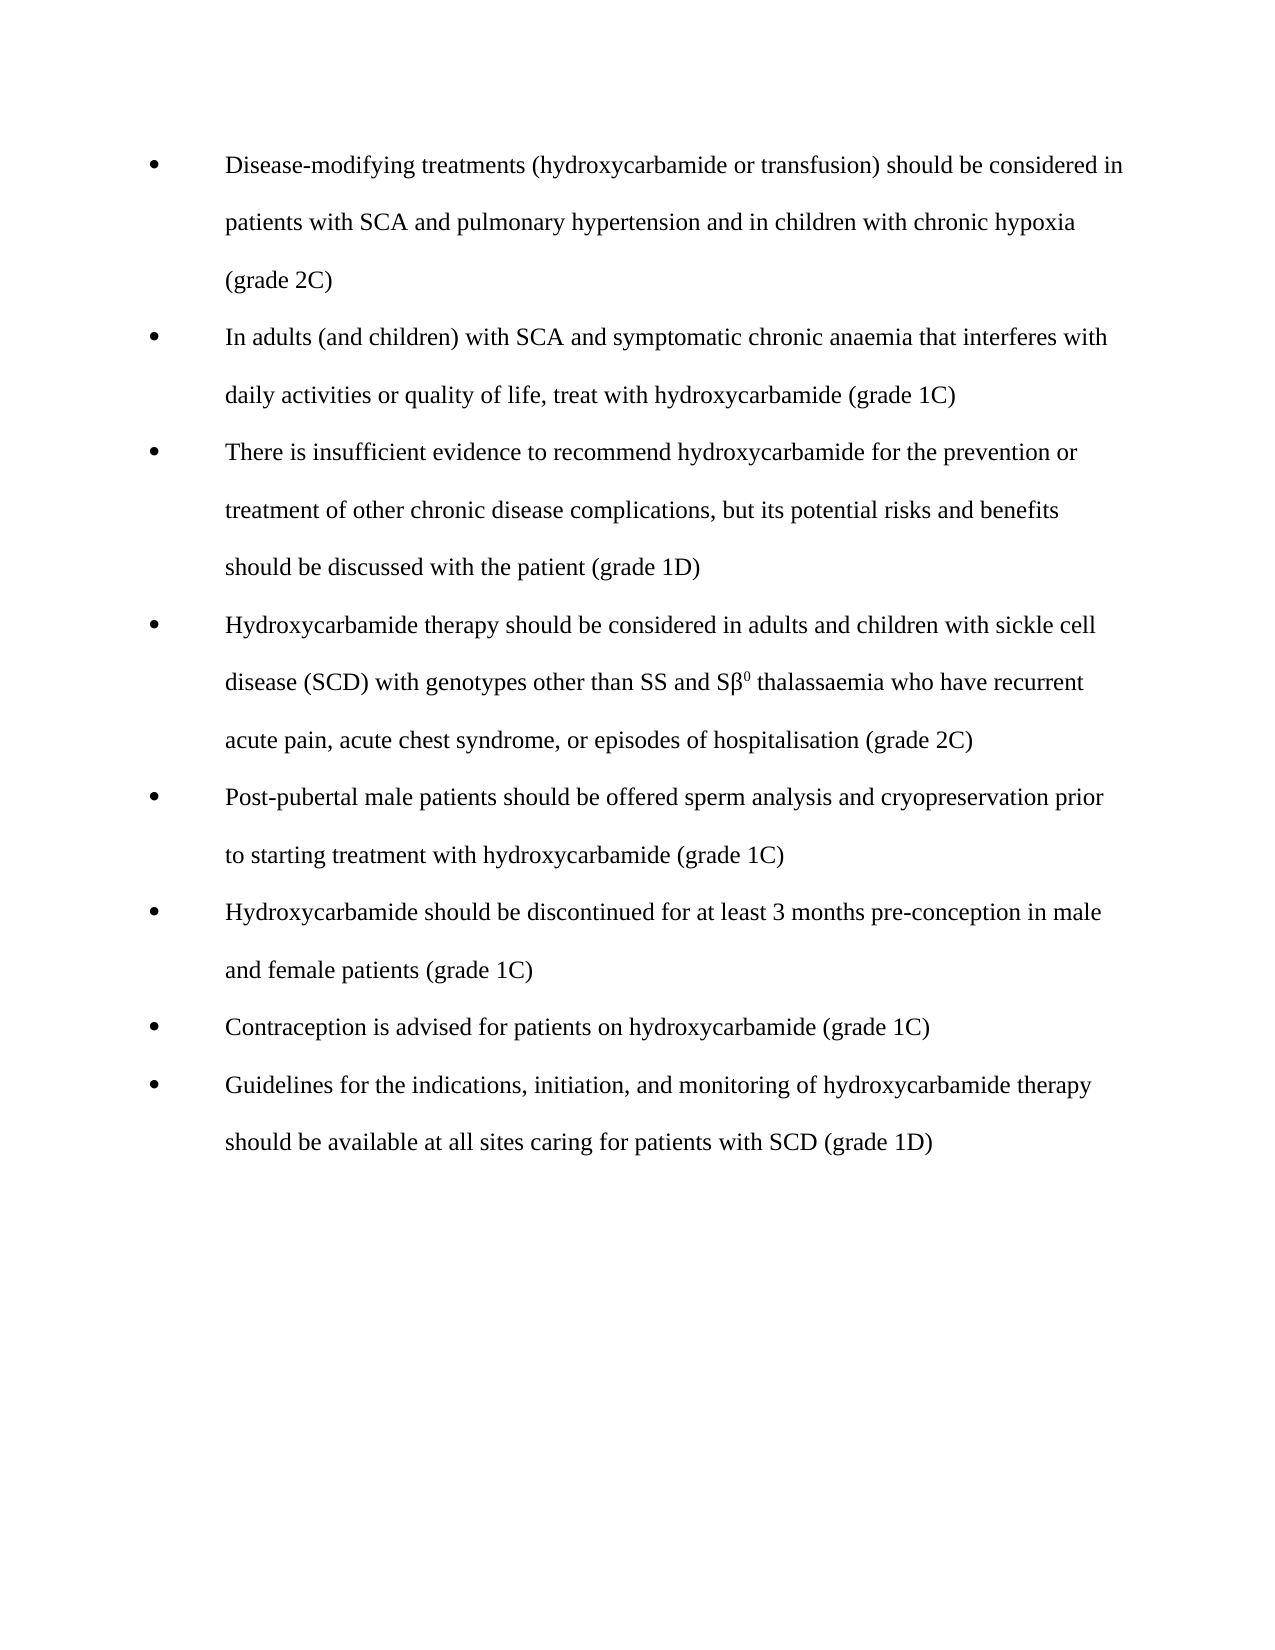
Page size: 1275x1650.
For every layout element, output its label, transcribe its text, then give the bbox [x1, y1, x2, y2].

list Hydroxycarbamide therapy should be considered in adults and children with sickle cell disease (SCD) with genotypes other than SS and Sβ0 thalassaemia who have recurrent acute pain, acute chest syndrome, or episodes of hospitalisation (grade 2C) [150, 610, 1125, 754]
list Guidelines for the indications, initiation, and monitoring of hydroxycarbamide therapy should be available at all sites caring for patients with SCD (grade 1D) [150, 1070, 1125, 1156]
list Hydroxycarbamide should be discontinued for at least 3 months pre-conception in male and female patients (grade 1C) [150, 897, 1125, 984]
list There is insufficient evidence to recommend hydroxycarbamide for the prevention or treatment of other chronic disease complications, but its potential risks and benefits should be discussed with the patient (grade 1D) [150, 437, 1125, 581]
list Contraception is advised for patients on hydroxycarbamide (grade 1C) [150, 1012, 1125, 1041]
list In adults (and children) with SCA and symptomatic chronic anaemia that interferes with daily activities or quality of life, treat with hydroxycarbamide (grade 1C) [150, 322, 1125, 409]
list Disease-modifying treatments (hydroxycarbamide or transfusion) should be considered in patients with SCA and pulmonary hypertension and in children with chronic hypoxia (grade 2C) [150, 150, 1125, 294]
list Post-pubertal male patients should be offered sperm analysis and cryopreservation prior to starting treatment with hydroxycarbamide (grade 1C) [150, 782, 1125, 869]
